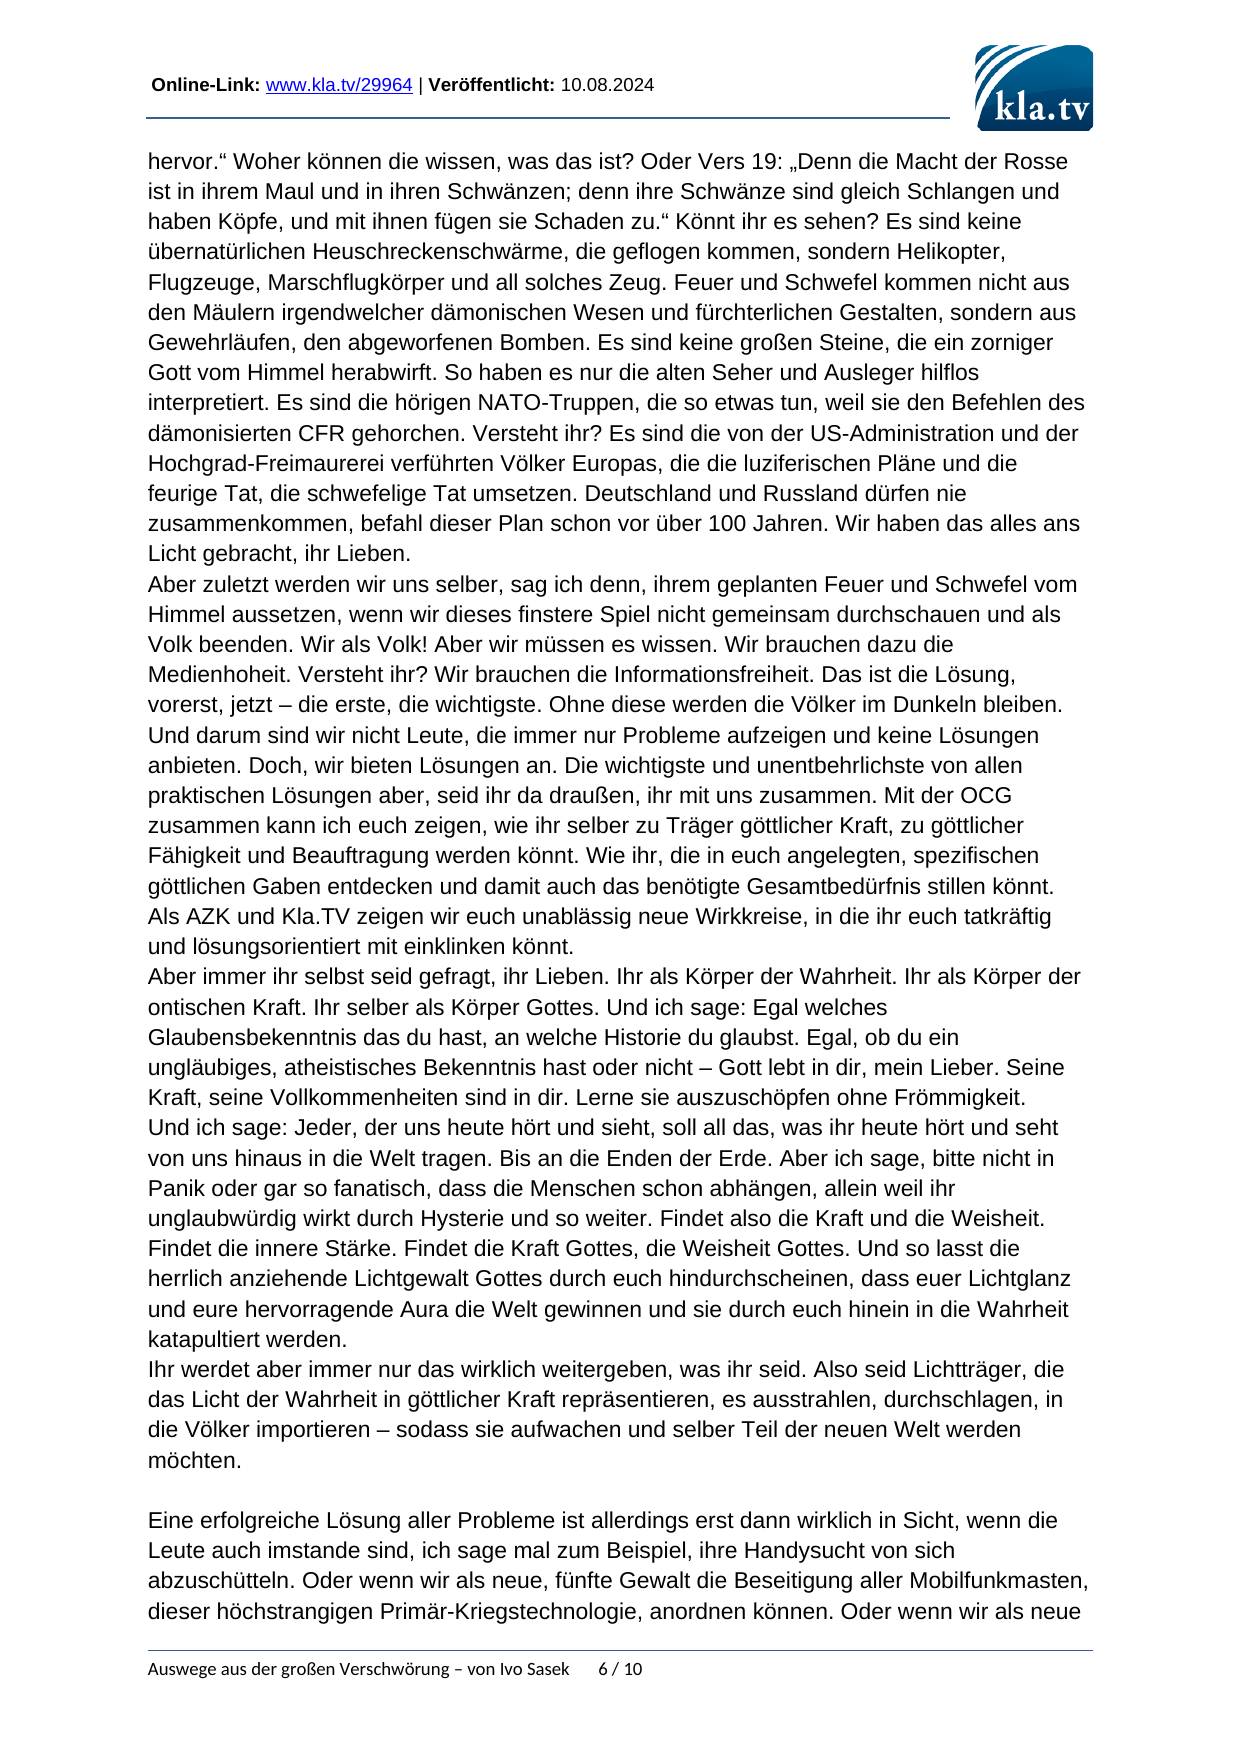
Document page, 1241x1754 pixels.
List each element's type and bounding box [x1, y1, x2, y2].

picture [1084, 45, 1093, 51]
picture [974, 45, 1093, 130]
text [148, 148, 1093, 1624]
